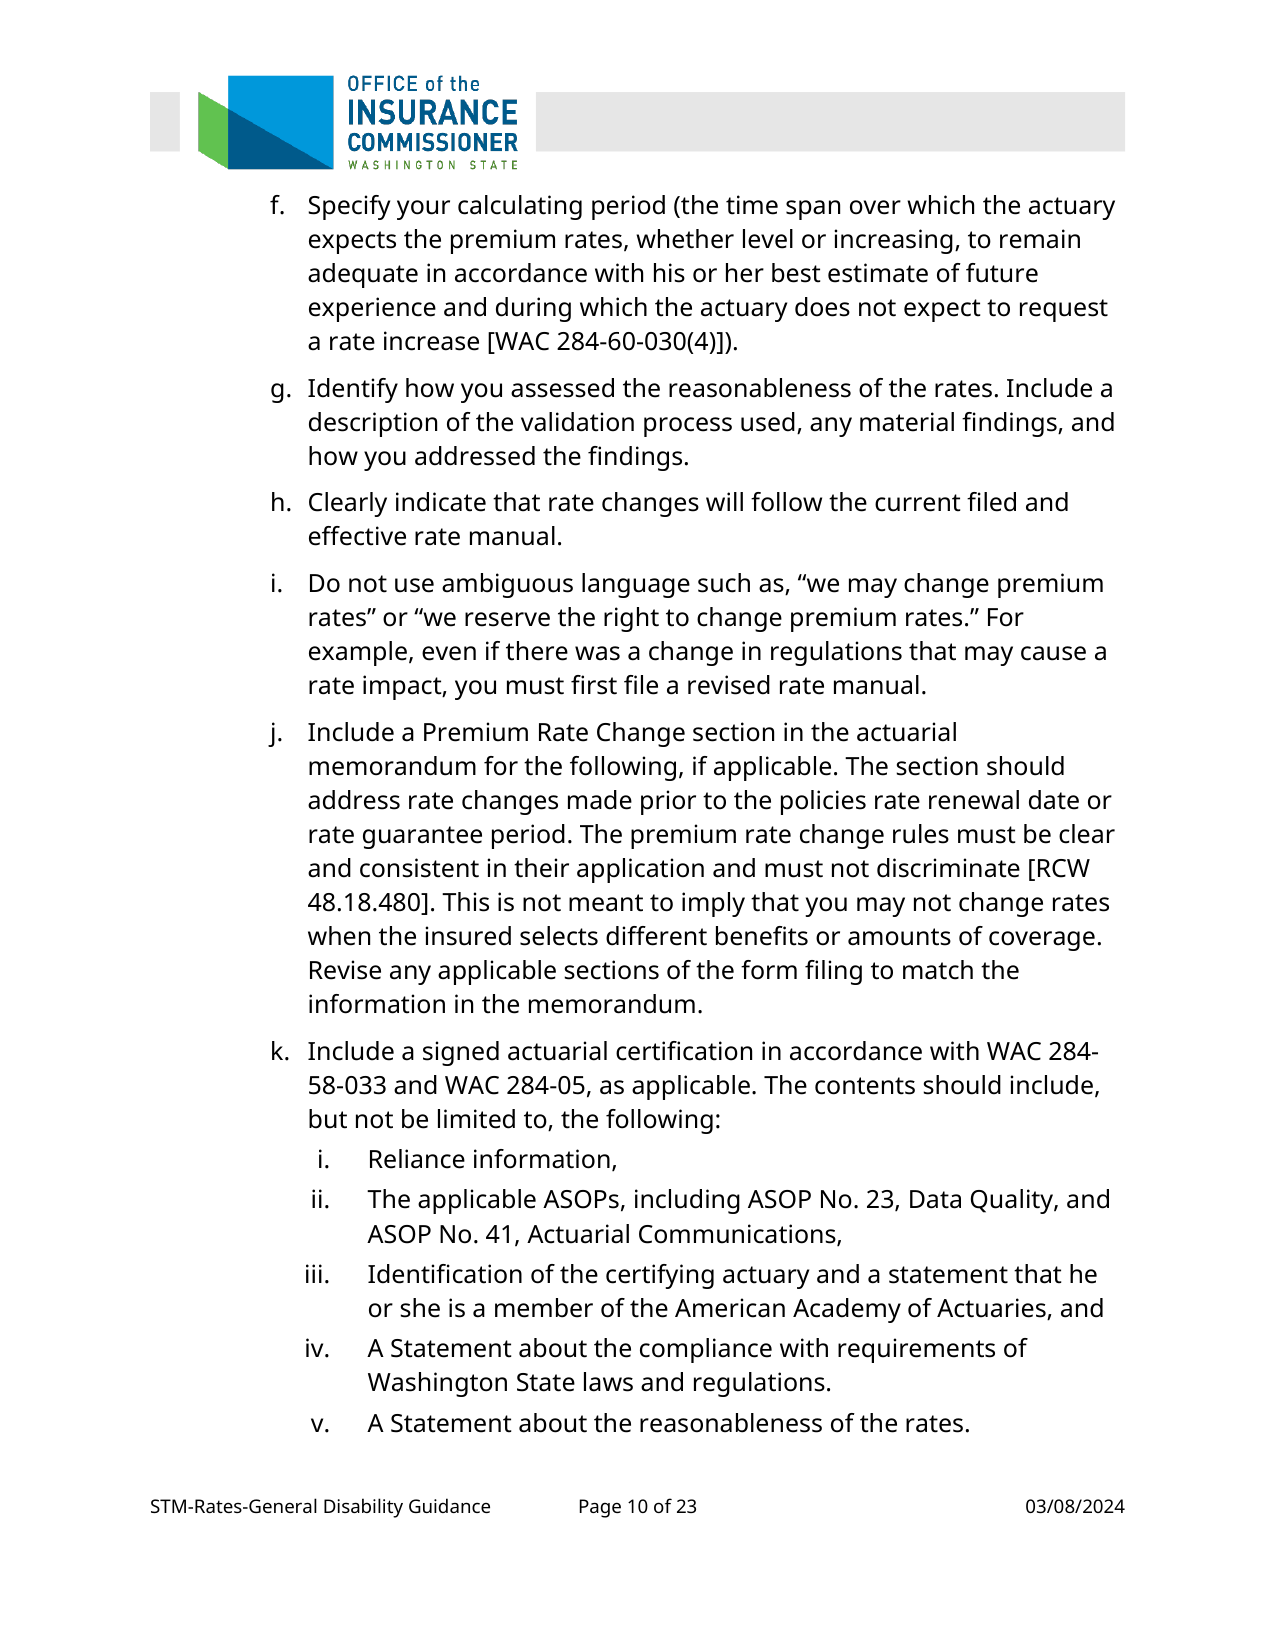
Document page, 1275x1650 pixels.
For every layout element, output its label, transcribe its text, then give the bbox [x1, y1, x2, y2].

subtitle A Statement about the compliance with requirements of Washington State laws and regulations. [330, 1331, 1125, 1399]
picture [230, 112, 331, 170]
subtitle Specify your calculating period (the time span over which the actuary expects the premium rates, whether level or increasing, to remain adequate in accordance with his or her best estimate of future experience and during which the actuary does not expect to request a rate increase [WAC 284-60-030(4)]). [270, 187, 1125, 358]
subtitle Reliance information, [330, 1142, 1125, 1176]
subtitle Clearly indicate that rate changes will follow the current filed and effective rate manual. [270, 485, 1125, 553]
subtitle The applicable ASOPs, including ASOP No. 23, Data Quality, and ASOP No. 41, Actuarial Communications, [330, 1182, 1125, 1250]
subtitle Include a signed actuarial certification in accordance with WAC 284-58-033 and WAC 284-05, as applicable. The contents should include, but not be limited to, the following: [270, 1033, 1125, 1136]
picture [150, 75, 228, 170]
subtitle Identify how you assessed the reasonableness of the rates. Include a description of the validation process used, any material findings, and how you addressed the findings. [270, 370, 1125, 472]
subtitle Do not use ambiguous language such as, “we may change premium rates” or “we reserve the right to change premium rates.” For example, even if there was a change in regulations that may cause a rate impact, you must first file a revised rate manual. [270, 566, 1125, 702]
subtitle A Statement about the reasonableness of the rates. [330, 1405, 1125, 1439]
subtitle Identification of the certifying actuary and a statement that he or she is a member of the American Academy of Actuaries, and [330, 1257, 1125, 1325]
picture [334, 75, 1125, 170]
subtitle Include a Premium Rate Change section in the actuarial memorandum for the following, if applicable. The section should address rate changes made prior to the policies rate renewal date or rate guarantee period. The premium rate change rules must be clear and consistent in their application and must not discriminate [RCW 48.18.480]. This is not meant to imply that you may not change rates when the insured selects different benefits or amounts of coverage. Revise any applicable sections of the form filing to match the information in the memorandum. [270, 714, 1125, 1021]
